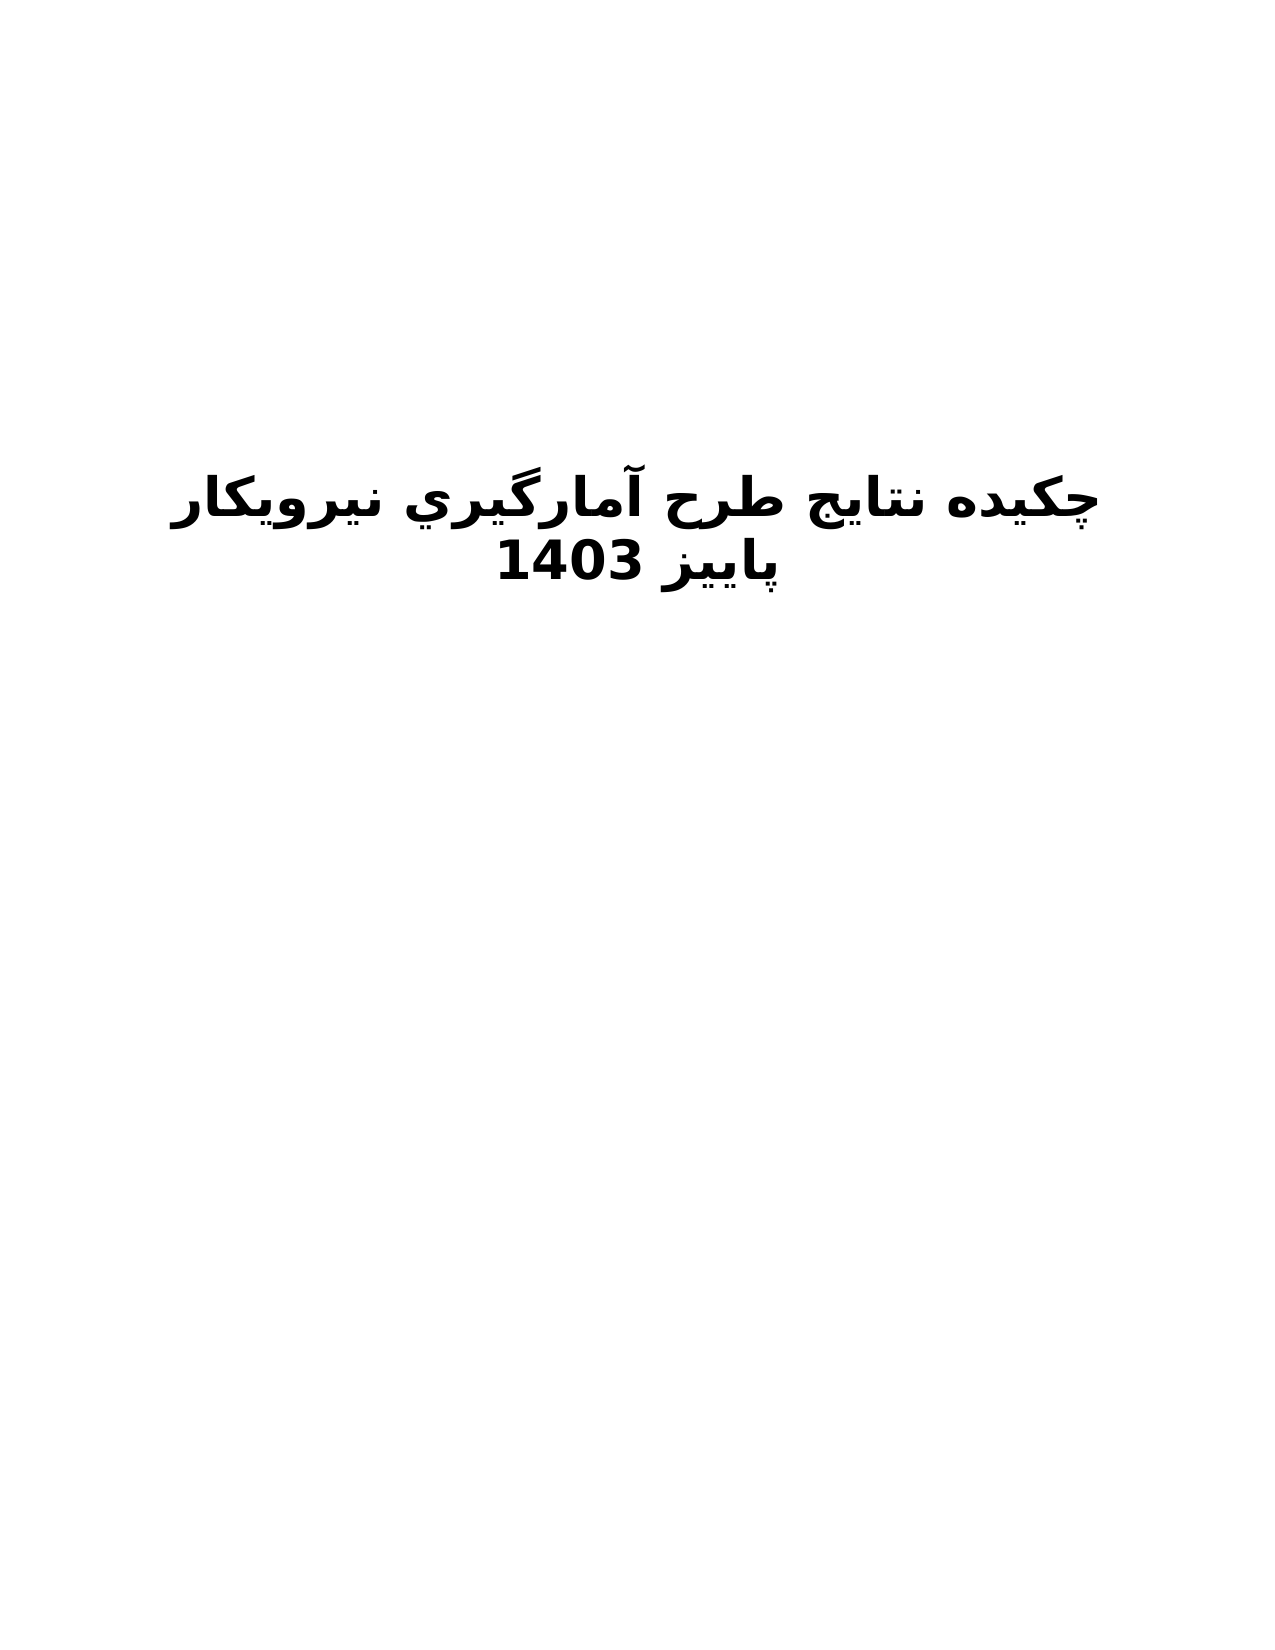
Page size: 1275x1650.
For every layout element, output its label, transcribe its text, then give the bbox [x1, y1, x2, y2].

text چكيده نتايج طرح آمارگيري نيرويكار [75, 466, 1181, 529]
text پاییز 1403 [75, 529, 1181, 592]
